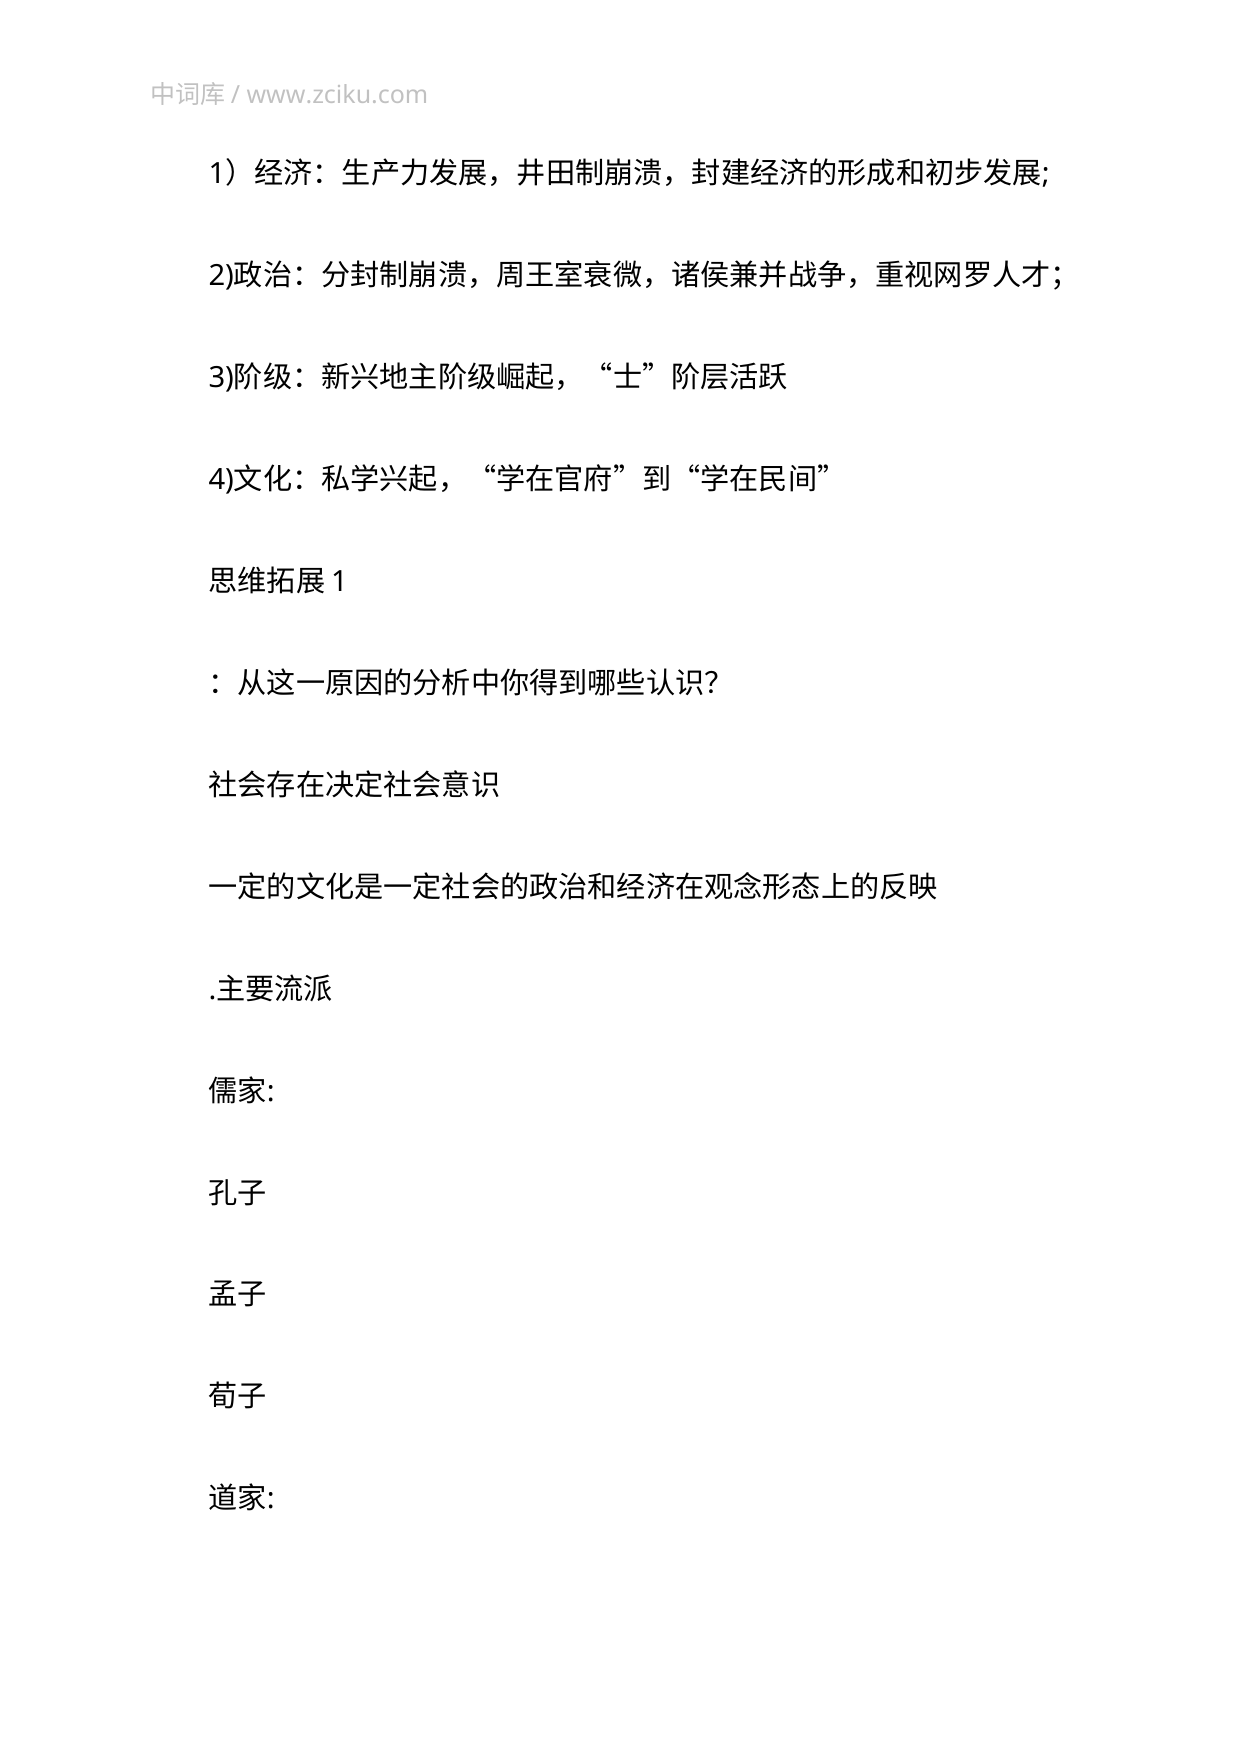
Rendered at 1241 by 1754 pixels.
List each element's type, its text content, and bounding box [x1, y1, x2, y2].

text 2)政治：分封制崩溃，周王室衰微，诸侯兼并战争，重视网罗人才； [150, 252, 1090, 294]
text 1）经济：生产力发展，井田制崩溃，封建经济的形成和初步发展; [150, 150, 1090, 192]
text 孔子 [150, 1169, 1090, 1211]
text .主要流派 [150, 965, 1090, 1008]
text 道家: [150, 1474, 1090, 1517]
text 孟子 [150, 1271, 1090, 1313]
text 一定的文化是一定社会的政治和经济在观念形态上的反映 [150, 863, 1090, 906]
text 儒家: [150, 1067, 1090, 1109]
text 3)阶级：新兴地主阶级崛起，“士”阶层活跃 [150, 354, 1090, 396]
text 4)文化：私学兴起，“学在官府”到“学在民间” [150, 456, 1090, 498]
text 荀子 [150, 1373, 1090, 1415]
text 社会存在决定社会意识 [150, 762, 1090, 804]
text ：从这一原因的分析中你得到哪些认识？ [150, 660, 1090, 702]
text 思维拓展1 [150, 558, 1090, 600]
